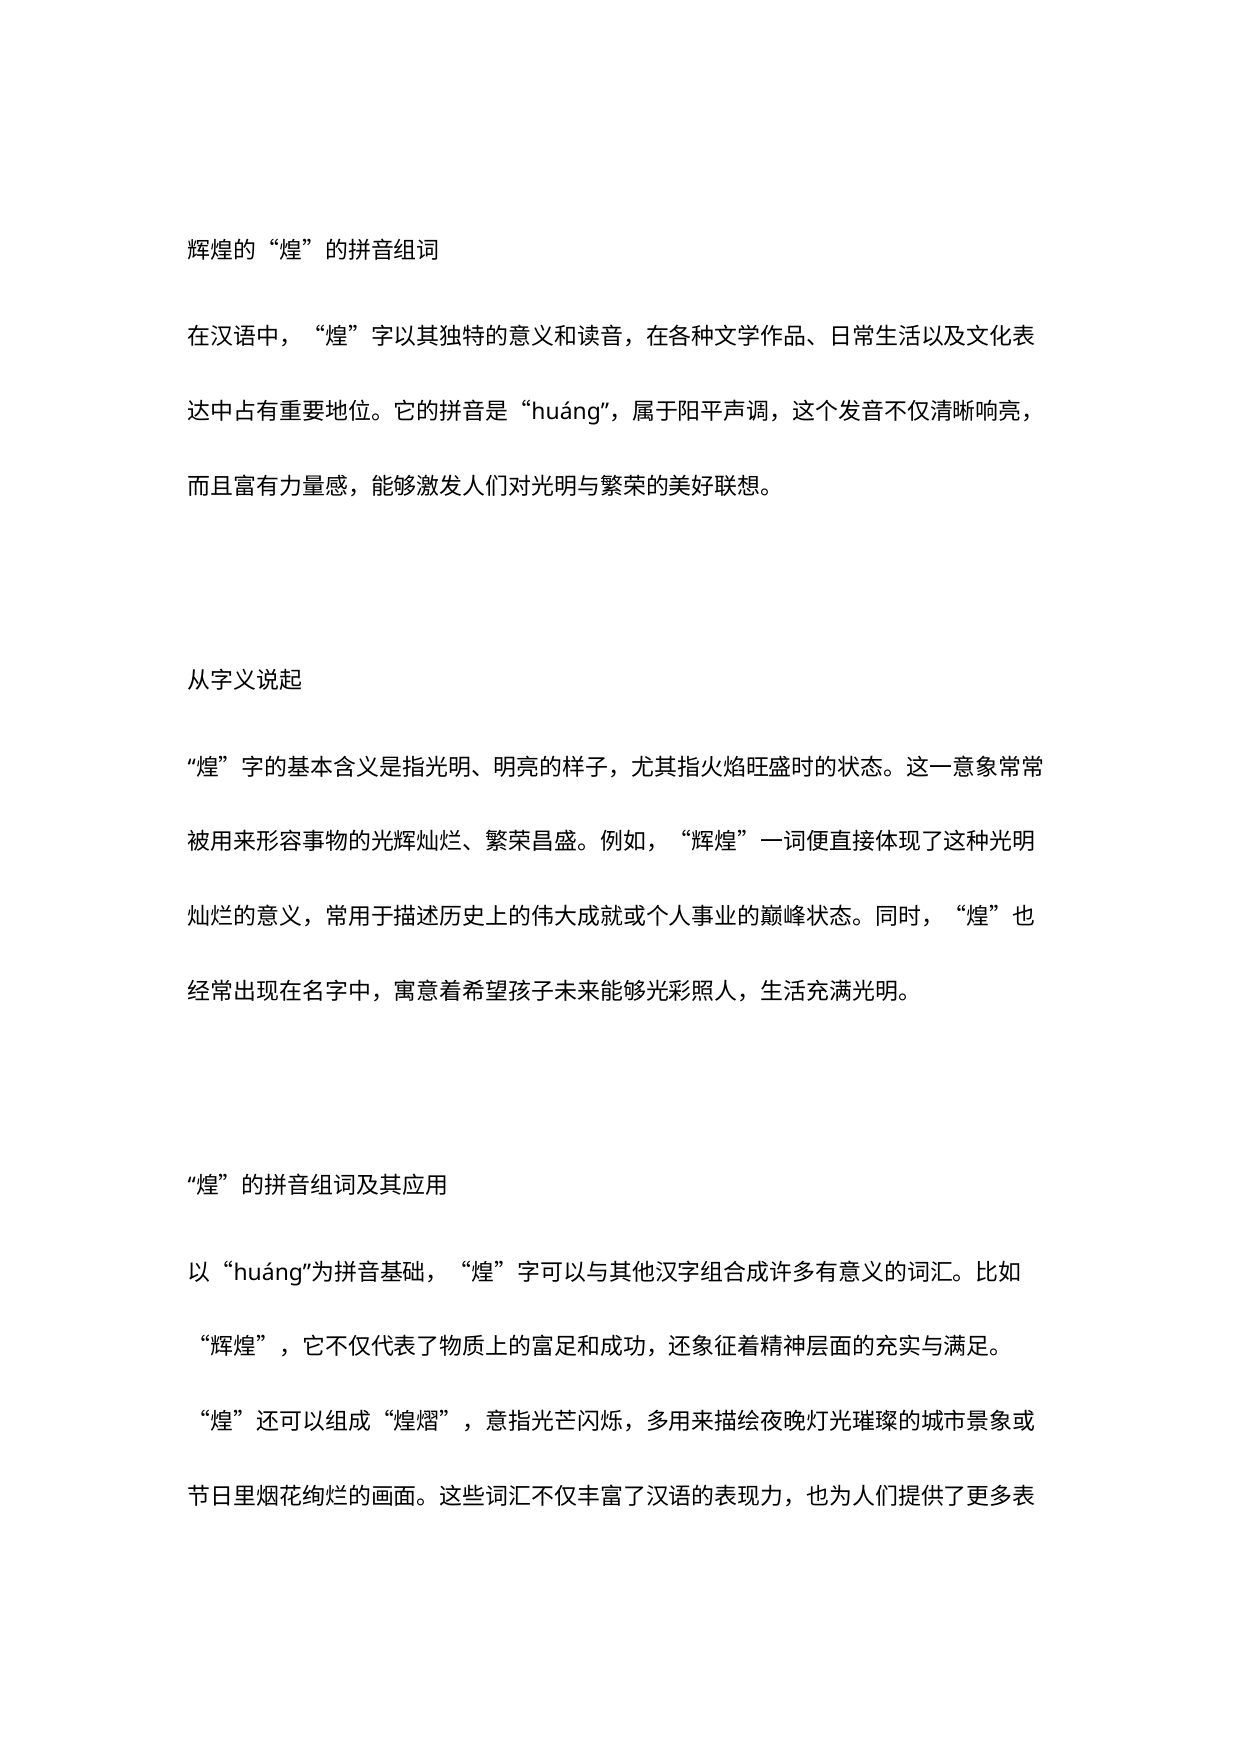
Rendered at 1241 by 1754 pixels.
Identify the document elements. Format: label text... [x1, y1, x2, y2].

text “煌”字的基本含义是指光明、明亮的样子，尤其指火焰旺盛时的状态。这一意象常常被用来形容事物的光辉灿烂、繁荣昌盛。例如，“辉煌”一词便直接体现了这种光明灿烂的意义，常用于描述历史上的伟大成就或个人事业的巅峰状态。同时，“煌”也经常出现在名字中，寓意着希望孩子未来能够光彩照人，生活充满光明。 [187, 733, 1053, 1022]
text “煌”的拼音组词及其应用 [187, 1151, 1053, 1216]
text 辉煌的“煌”的拼音组词 [187, 216, 1053, 281]
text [187, 1238, 1053, 1527]
text 在汉语中，“煌”字以其独特的意义和读音，在各种文学作品、日常生活以及文化表达中占有重要地位。它的拼音是“huáng”，属于阳平声调，这个发音不仅清晰响亮，而且富有力量感，能够激发人们对光明与繁荣的美好联想。 [187, 302, 1053, 517]
text 从字义说起 [187, 646, 1053, 711]
